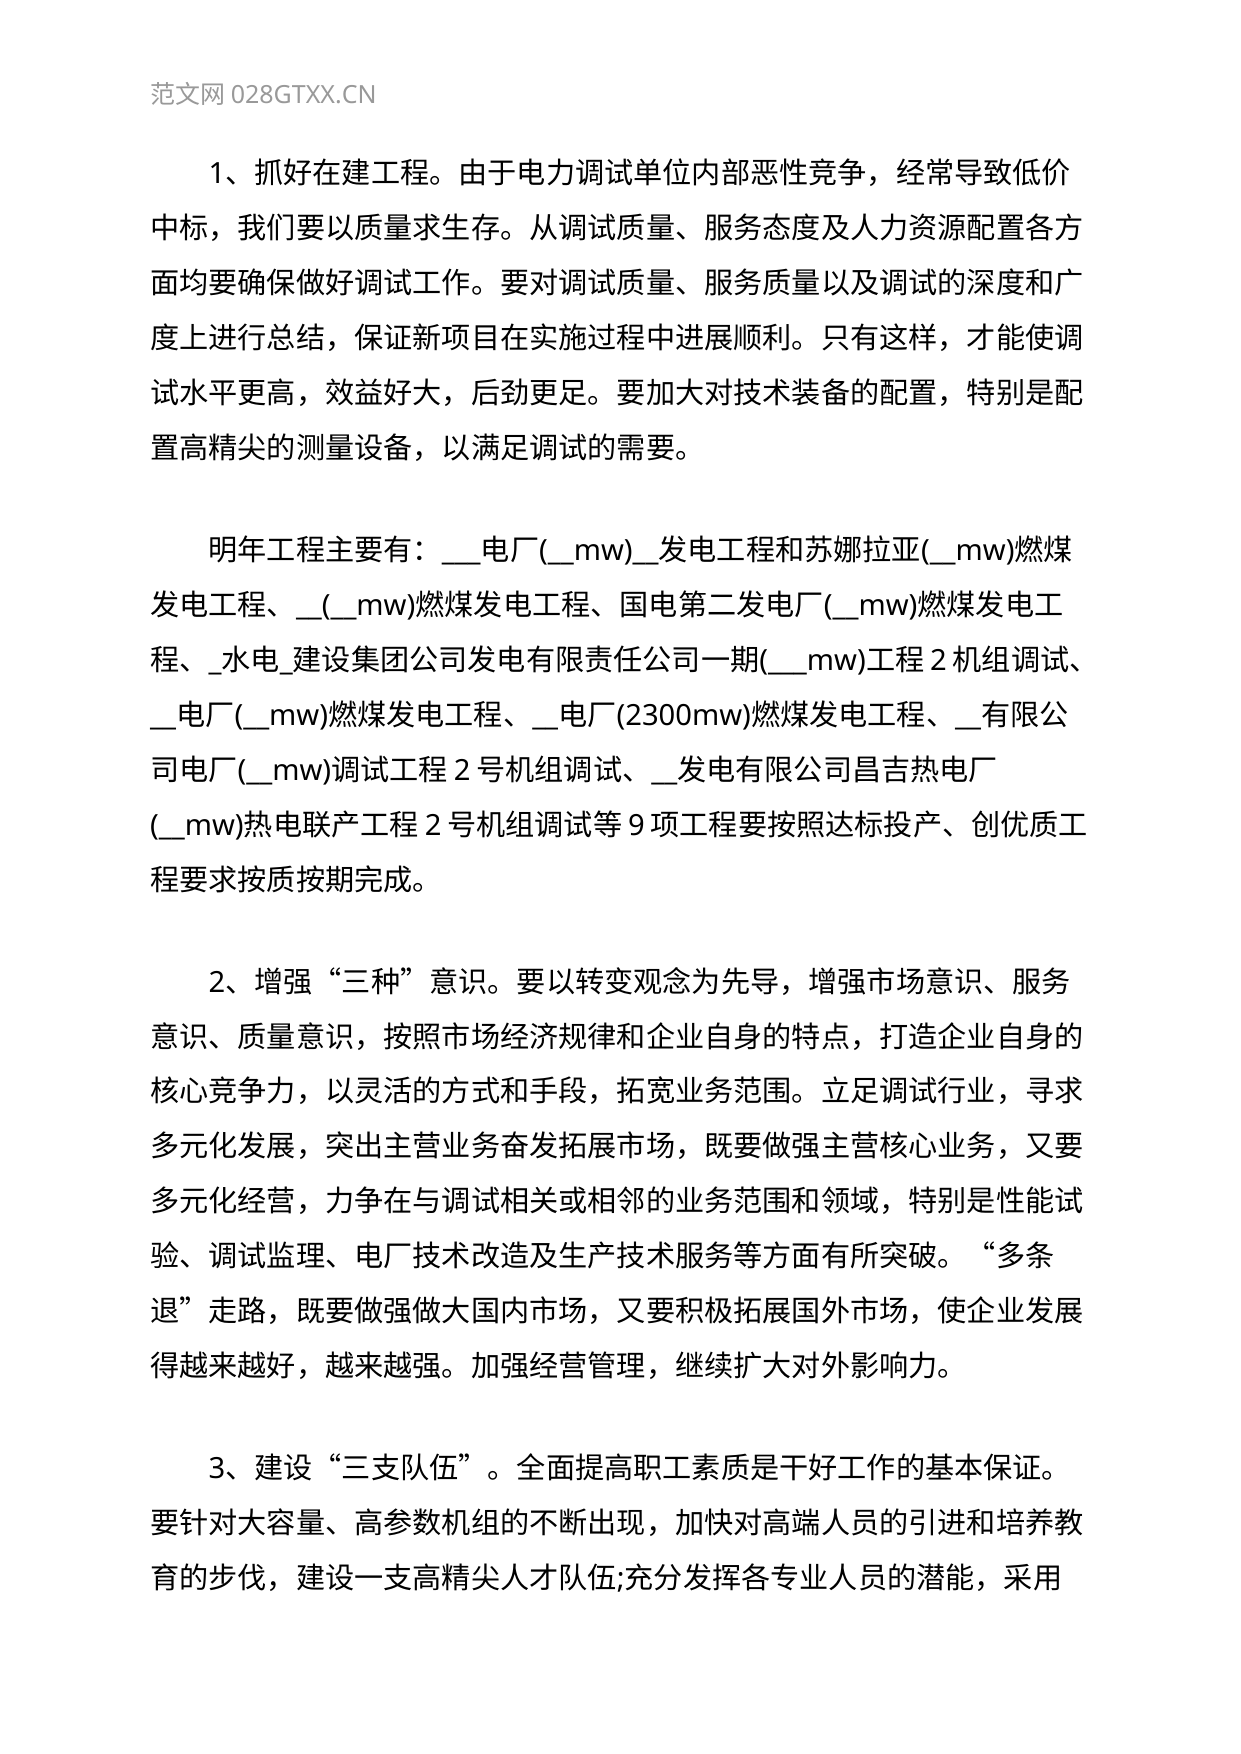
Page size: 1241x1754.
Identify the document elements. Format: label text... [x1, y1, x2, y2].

text 明年工程主要有：___电厂(__mw)__发电工程和苏娜拉亚(__mw)燃煤发电工程、__(__mw)燃煤发电工程、国电第二发电厂(__mw)燃煤发电工程、_水电_建设集团公司发电有限责任公司一期(___mw)工程2机组调试、__电厂(__mw)燃煤发电工程、__电厂(2300mw)燃煤发电工程、__有限公司电厂(__mw)调试工程2号机组调试、__发电有限公司昌吉热电厂(__mw)热电联产工程2号机组调试等9项工程要按照达标投产、创优质工程要求按质按期完成。 [150, 526, 1090, 899]
text 2、增强“三种”意识。要以转变观念为先导，增强市场意识、服务意识、质量意识，按照市场经济规律和企业自身的特点，打造企业自身的核心竞争力，以灵活的方式和手段，拓宽业务范围。立足调试行业，寻求多元化发展，突出主营业务奋发拓展市场，既要做强主营核心业务，又要多元化经营，力争在与调试相关或相邻的业务范围和领域，特别是性能试验、调试监理、电厂技术改造及生产技术服务等方面有所突破。“多条退”走路，既要做强做大国内市场，又要积极拓展国外市场，使企业发展得越来越好，越来越强。加强经营管理，继续扩大对外影响力。 [150, 958, 1090, 1385]
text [150, 1444, 1090, 1597]
text 1、抓好在建工程。由于电力调试单位内部恶性竞争，经常导致低价中标，我们要以质量求生存。从调试质量、服务态度及人力资源配置各方面均要确保做好调试工作。要对调试质量、服务质量以及调试的深度和广度上进行总结，保证新项目在实施过程中进展顺利。只有这样，才能使调试水平更高，效益好大，后劲更足。要加大对技术装备的配置，特别是配置高精尖的测量设备，以满足调试的需要。 [150, 150, 1090, 467]
